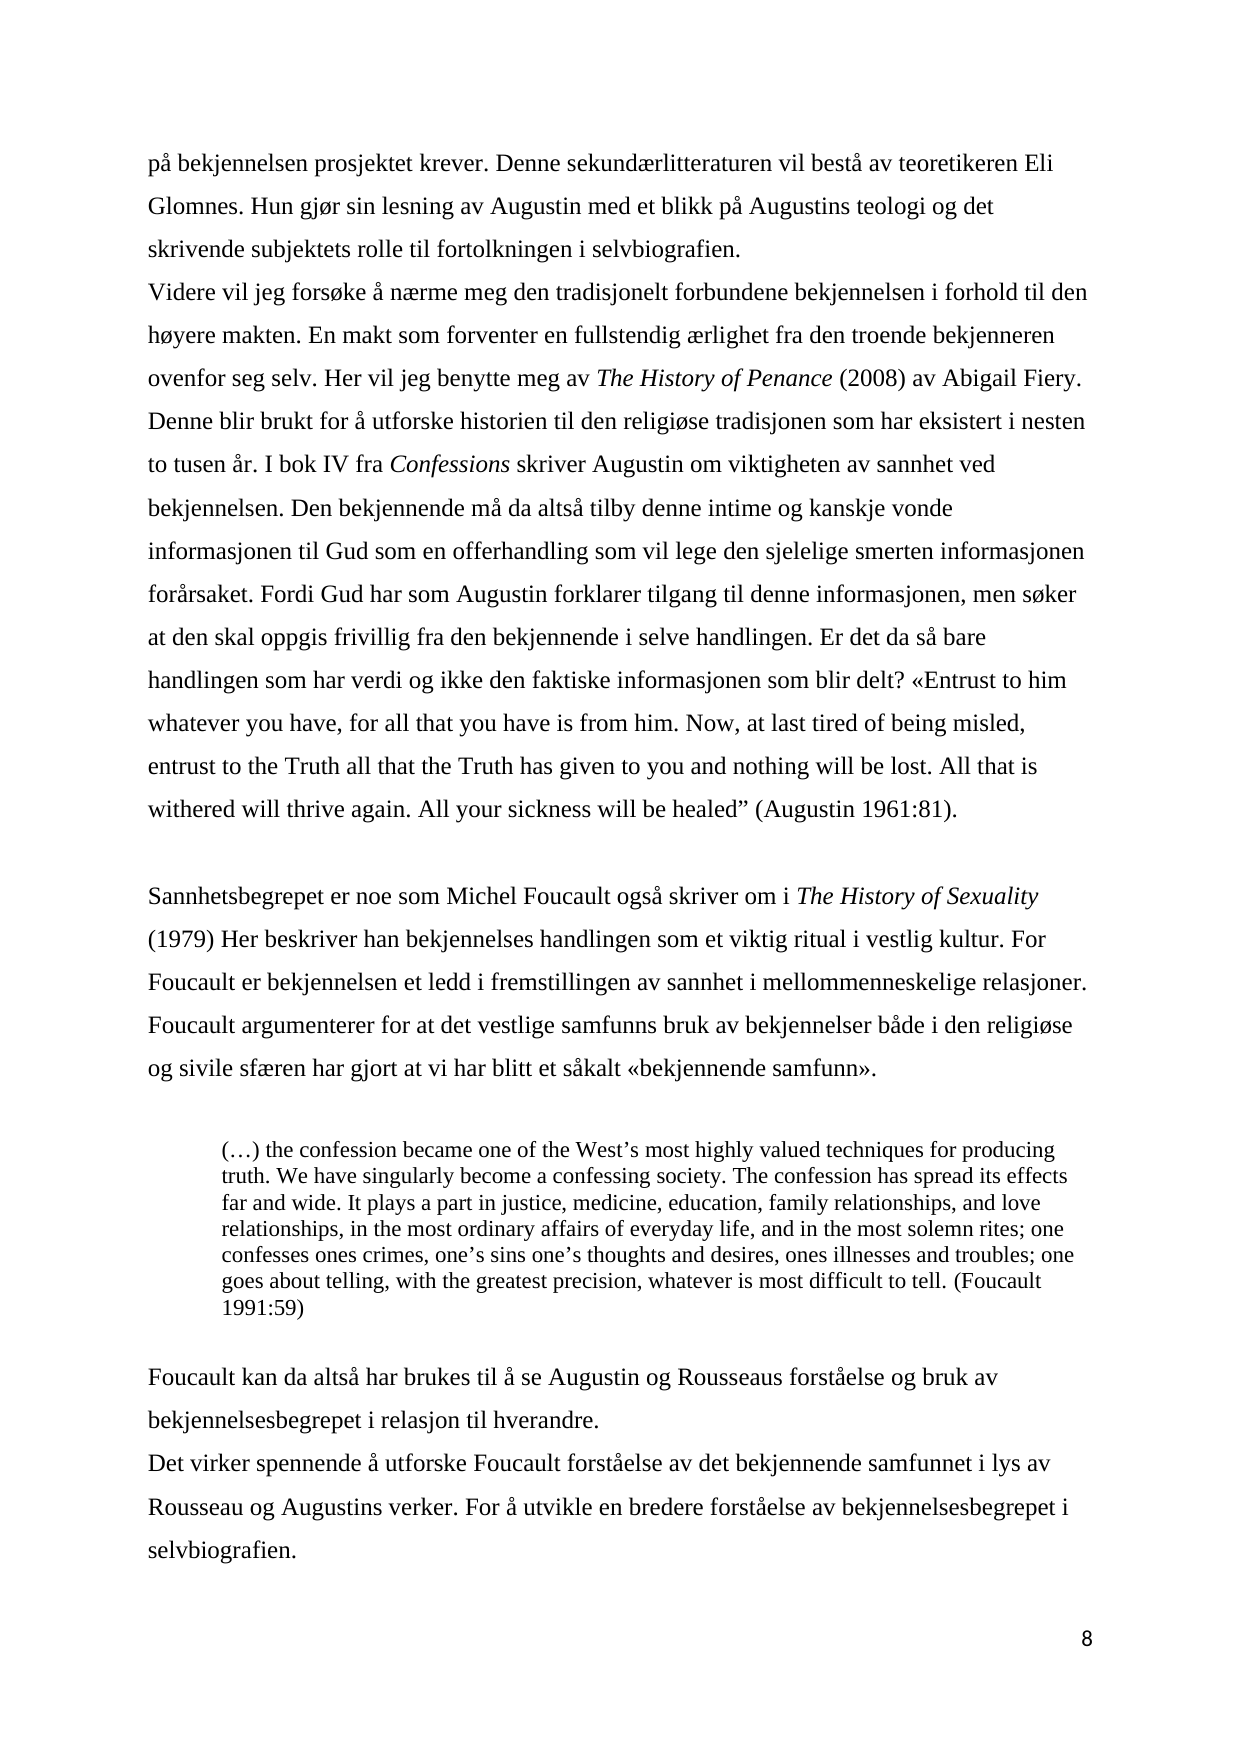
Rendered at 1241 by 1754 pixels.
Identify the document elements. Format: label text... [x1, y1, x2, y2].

list Foucault kan da altså har brukes til å se Augustin og Rousseaus forståelse og bruk av bekjennelsesbegrepet i relasjon til hverandre. [148, 1362, 1093, 1434]
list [148, 148, 1093, 263]
list Det virker spennende å utforske Foucault forståelse av det bekjennende samfunnet i lys av Rousseau og Augustins verker. For å utvikle en bredere forståelse av bekjennelsesbegrepet i selvbiografien. [148, 1448, 1093, 1563]
list (…) the confession became one of the West’s most highly valued techniques for producing truth. We have singularly become a confessing society. The confession has spread its effects far and wide. It plays a part in justice, medicine, education, family relationships, and love relationships, in the most ordinary affairs of everyday life, and in the most solemn rites; one confesses ones crimes, one’s sins one’s thoughts and desires, ones illnesses and troubles; one goes about telling, with the greatest precision, whatever is most difficult to tell. (Foucault 1991:59) [221, 1136, 1093, 1320]
list Sannhetsbegrepet er noe som Michel Foucault også skriver om i The History of Sexuality (1979) Her beskriver han bekjennelses handlingen som et viktig ritual i vestlig kultur. For Foucault er bekjennelsen et ledd i fremstillingen av sannhet i mellommenneskelige relasjoner. Foucault argumenterer for at det vestlige samfunns bruk av bekjennelser både i den religiøse og sivile sfæren har gjort at vi har blitt et såkalt «bekjennende samfunn». [148, 881, 1093, 1082]
list Videre vil jeg forsøke å nærme meg den tradisjonelt forbundene bekjennelsen i forhold til den høyere makten. En makt som forventer en fullstendig ærlighet fra den troende bekjenneren ovenfor seg selv. Her vil jeg benytte meg av The History of Penance (2008) av Abigail Fiery. Denne blir brukt for å utforske historien til den religiøse tradisjonen som har eksistert i nesten to tusen år. I bok IV fra Confessions skriver Augustin om viktigheten av sannhet ved bekjennelsen. Den bekjennende må da altså tilby denne intime og kanskje vonde informasjonen til Gud som en offerhandling som vil lege den sjelelige smerten informasjonen forårsaket. Fordi Gud har som Augustin forklarer tilgang til denne informasjonen, men søker at den skal oppgis frivillig fra den bekjennende i selve handlingen. Er det da så bare handlingen som har verdi og ikke den faktiske informasjonen som blir delt? «Entrust to him whatever you have, for all that you have is from him. Now, at last tired of being misled, entrust to the Truth all that the Truth has given to you and nothing will be lost. All that is withered will thrive again. All your sickness will be healed” (Augustin 1961:81). [148, 277, 1093, 823]
